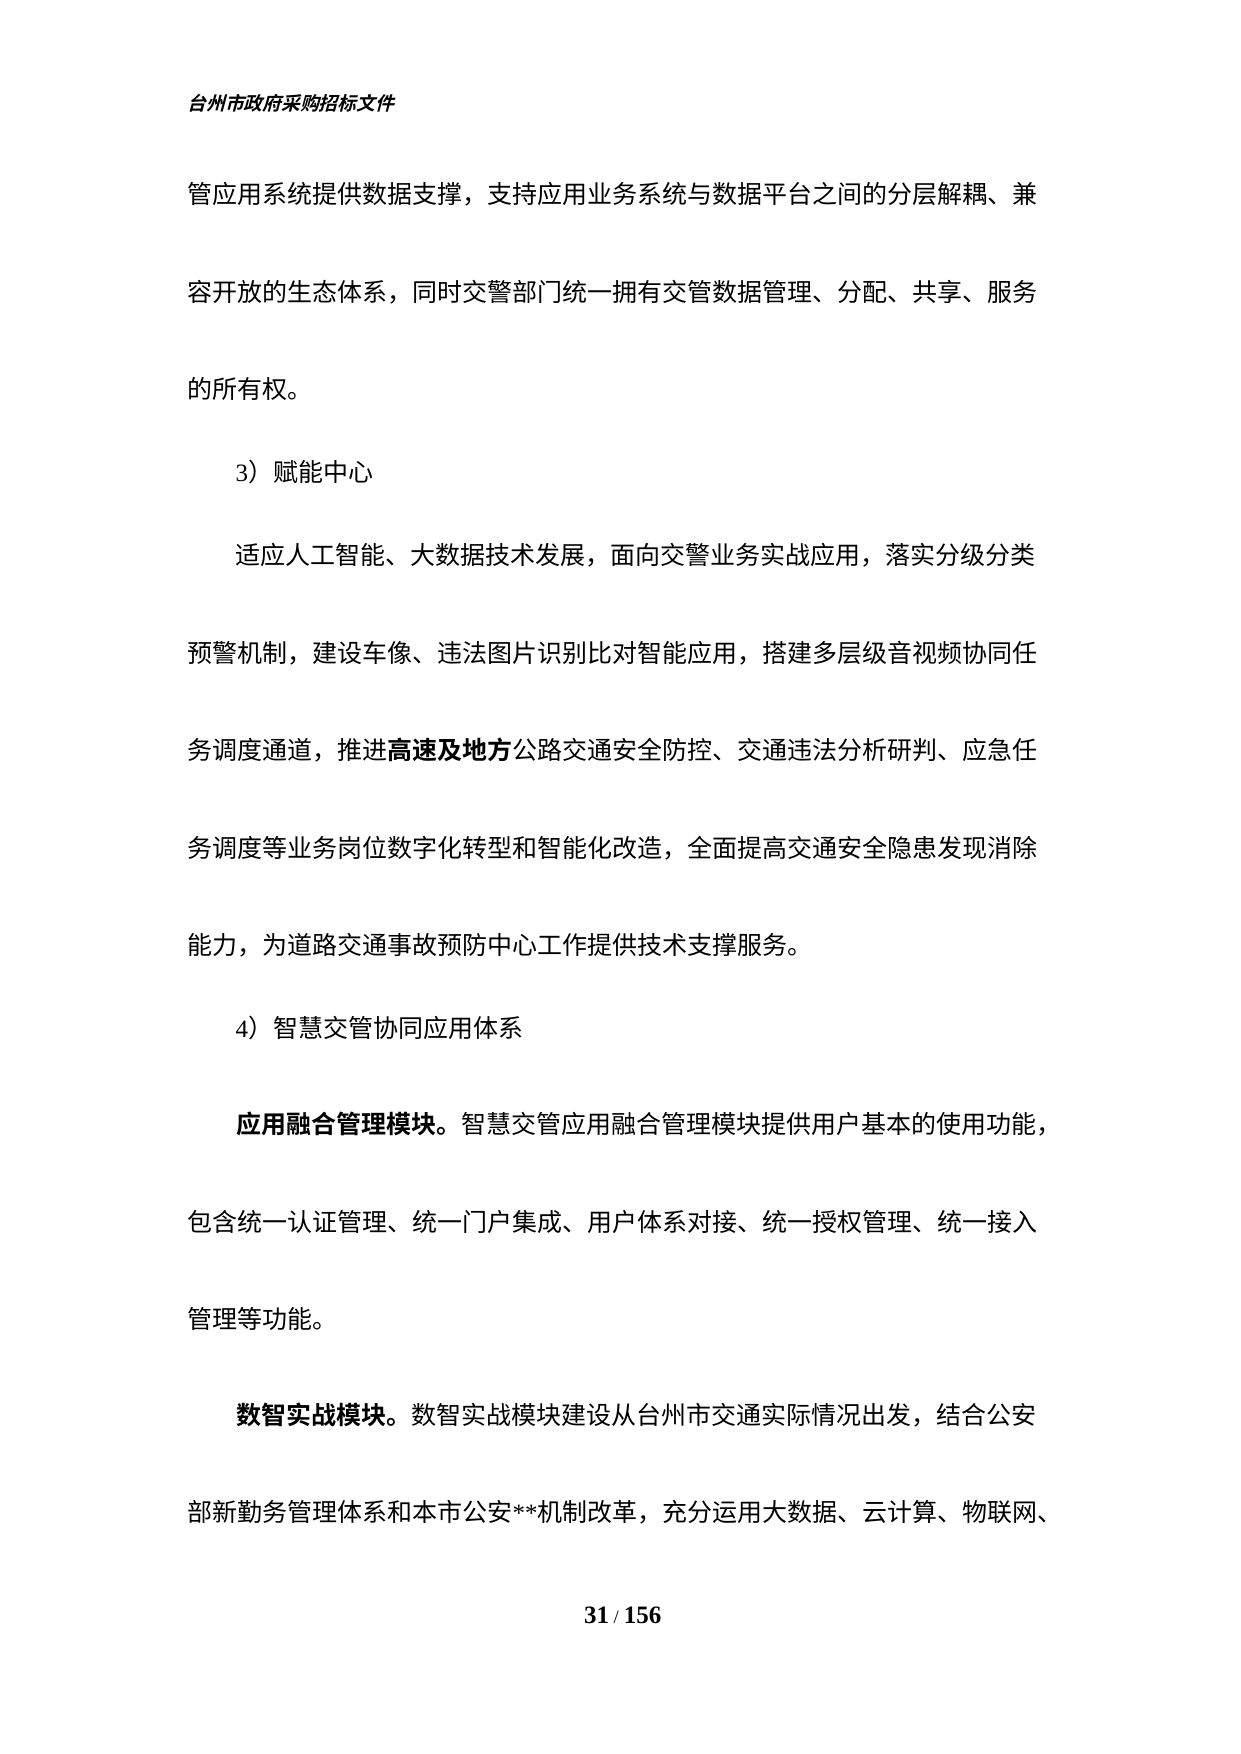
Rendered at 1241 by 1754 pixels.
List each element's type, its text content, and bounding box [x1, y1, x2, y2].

text 3）赋能中心 [187, 438, 1053, 503]
text 适应人工智能、大数据技术发展，面向交警业务实战应用，落实分级分类预警机制，建设车像、违法图片识别比对智能应用，搭建多层级音视频协同任务调度通道，推进高速及地方公路交通安全防控、交通违法分析研判、应急任务调度等业务岗位数字化转型和智能化改造，全面提高交通安全隐患发现消除能力，为道路交通事故预防中心工作提供技术支撑服务。 [187, 521, 1053, 976]
text 4）智慧交管协同应用体系 [187, 994, 1053, 1059]
text 应用融合管理模块。智慧交管应用融合管理模块提供用户基本的使用功能，包含统一认证管理、统一门户集成、用户体系对接、统一授权管理、统一接入管理等功能。 [187, 1090, 1053, 1350]
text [187, 160, 1053, 420]
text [187, 1381, 1053, 1543]
